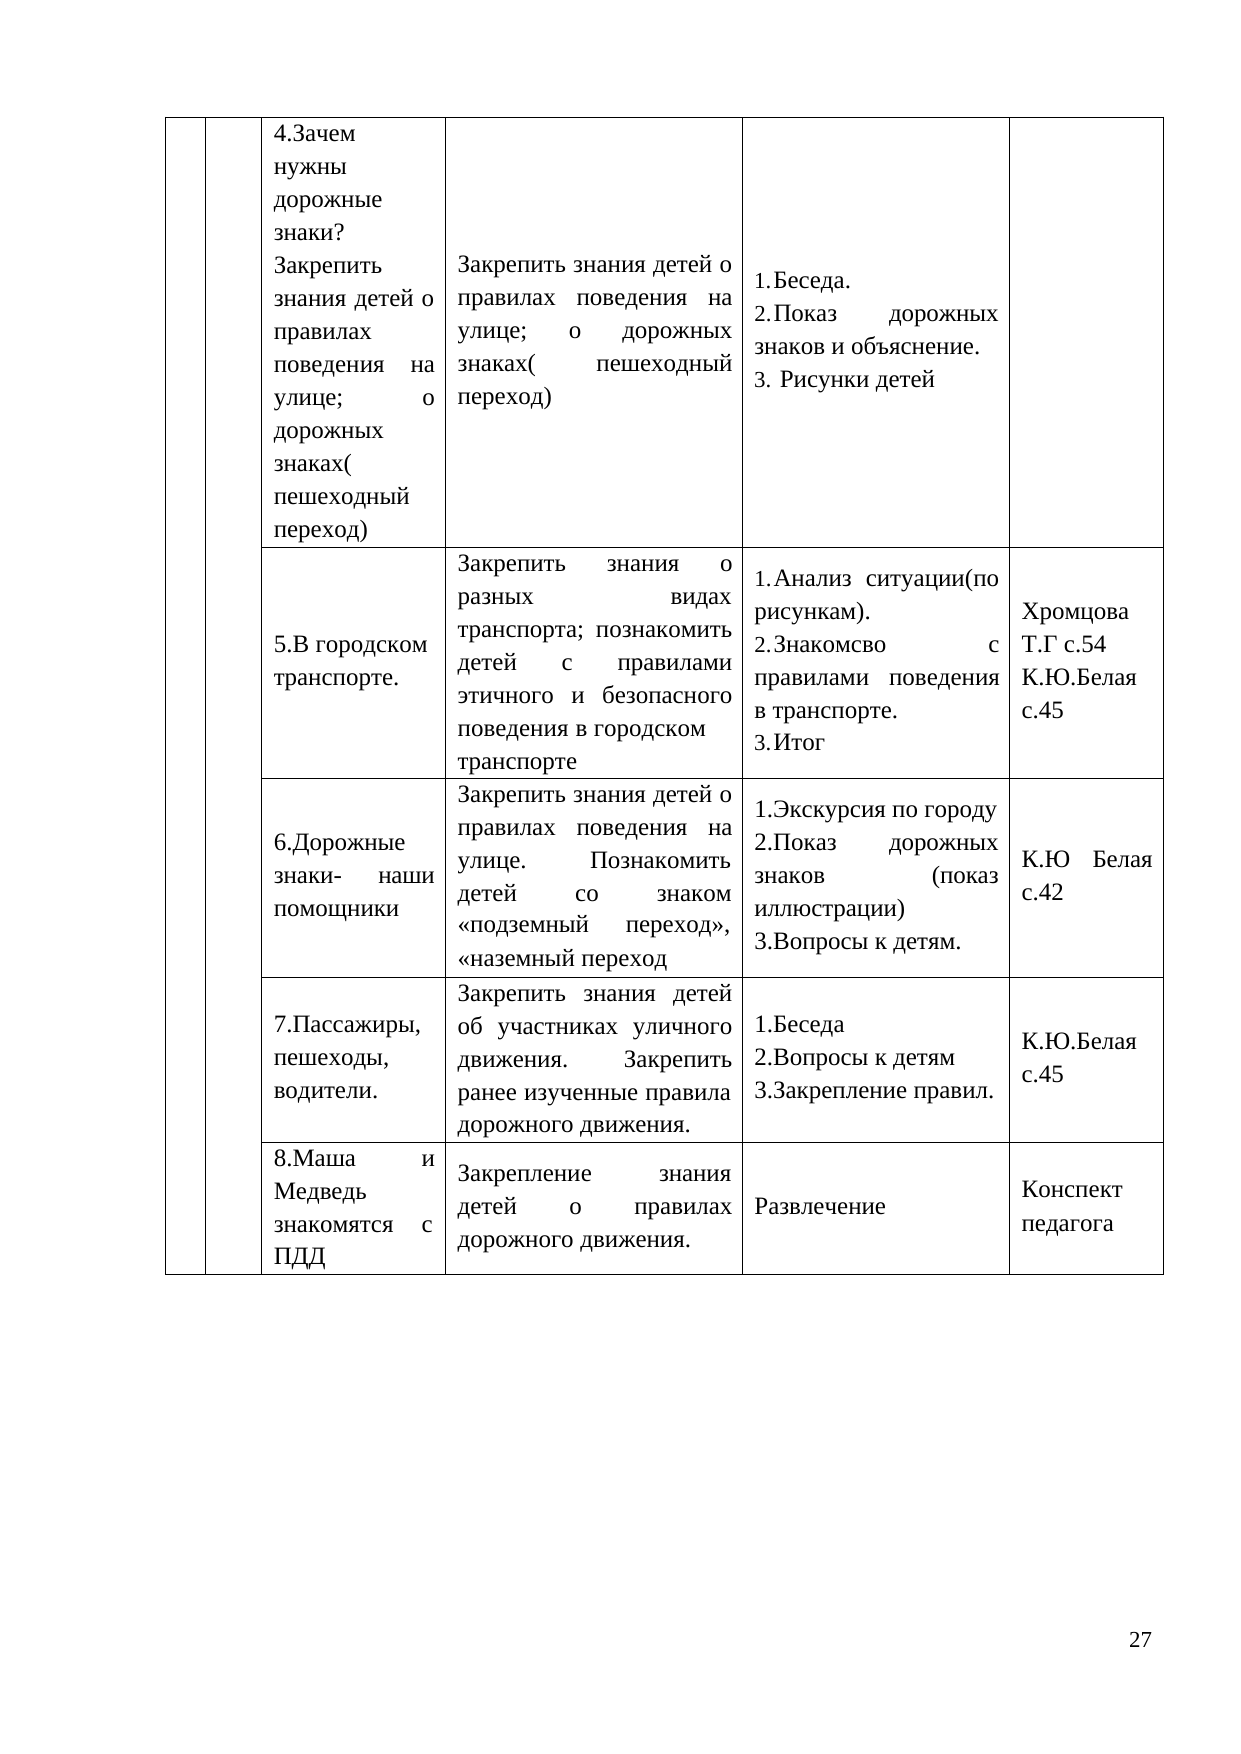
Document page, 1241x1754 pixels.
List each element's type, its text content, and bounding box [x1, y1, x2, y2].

table_cell 6.Дорожные знаки- наши помощники [262, 779, 445, 977]
table_cell Анализ ситуации(по рисункам). Знакомсво с правилами поведения в транспорте. Итог [743, 548, 1009, 778]
table_cell Закрепить знания детей о правилах поведения на улице. Познакомить детей со знаком «подземный переход», «наземный переход [446, 779, 742, 977]
table_cell К.Ю.Белая с.45 [1010, 978, 1163, 1142]
table_header [206, 118, 261, 1274]
table_cell Закрепить знания детей об участниках уличного движения. Закрепить ранее изученные правила дорожного движения. [446, 978, 742, 1142]
table_cell Закрепление знания детей о правилах дорожного движения. [446, 1143, 742, 1274]
table_cell 1.Экскурсия по городу 2.Показ дорожных знаков (показ иллюстрации) 3.Вопросы к детям. [743, 779, 1009, 977]
table_cell Развлечение [743, 1143, 1009, 1274]
table_cell 8.Маша и Медведь знакомятся с ПДД [262, 1143, 445, 1274]
table_header 4.Зачем нужны дорожные знаки? Закрепить знания детей о правилах поведения на улице; о дорожных знаках( пешеходный переход) [262, 118, 445, 547]
table_cell 5.В городском транспорте. [262, 548, 445, 778]
table_cell Закрепить знания о разных видах транспорта; познакомить детей с правилами этичного и безопасного поведения в городском транспорте [446, 548, 742, 778]
table_header [1010, 118, 1163, 547]
table_cell Хромцова Т.Г с.54 К.Ю.Белая с.45 [1010, 548, 1163, 778]
table_cell 1.Беседа 2.Вопросы к детям 3.Закрепление правил. [743, 978, 1009, 1142]
table_header Закрепить знания детей о правилах поведения на улице; о дорожных знаках( пешеходный переход) [446, 118, 742, 547]
table_header Беседа. Показ дорожных знаков и объяснение. Рисунки детей [743, 118, 1009, 547]
table_cell Конспект педагога [1010, 1143, 1163, 1274]
table_cell 7.Пассажиры, пешеходы, водители. [262, 978, 445, 1142]
table_cell К.Ю Белая с.42 [1010, 779, 1163, 977]
table_header [166, 118, 205, 1274]
